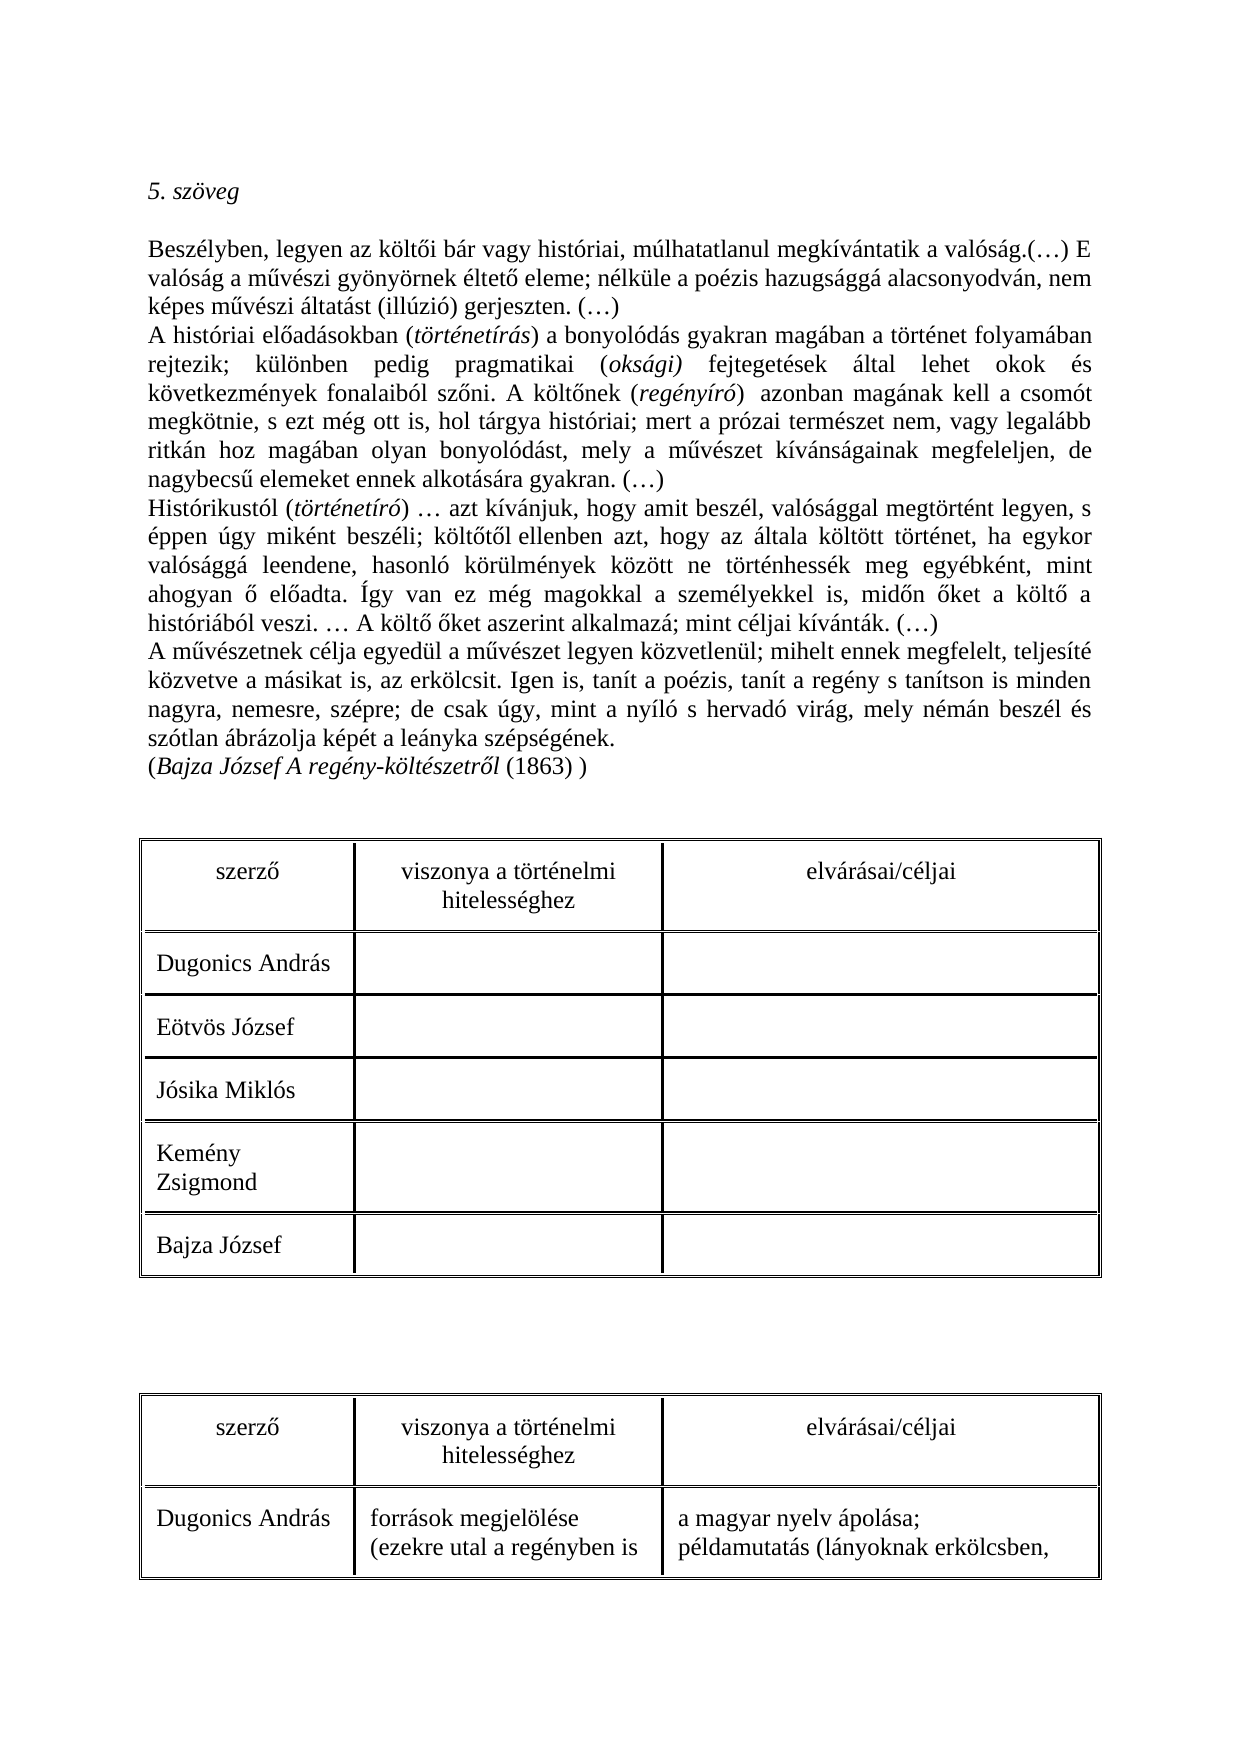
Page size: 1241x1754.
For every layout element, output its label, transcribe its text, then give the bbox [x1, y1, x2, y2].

text Beszélyben, legyen az költői bár vagy históriai, múlhatatlanul megkívántatik a valóság.(…) E valóság a művészi gyönyörnek éltető eleme; nélküle a poézis hazugsággá alacsonyodván, nem képes művészi áltatást (illúzió) gerjeszten. (…) [148, 234, 1093, 320]
table_cell [664, 1056, 1098, 1119]
table_cell Dugonics András [140, 1485, 354, 1577]
text A históriai előadásokban (történetírás) a bonyolódás gyakran magában a történet folyamában rejtezik; különben pedig pragmatikai (oksági) fejtegetések által lehet okok és következmények fonalaiból szőni. A költőnek (regényíró) azonban magának kell a csomót megkötnie, s ezt még ott is, hol tárgya históriai; mert a prózai természet nem, vagy legalább ritkán hoz magában olyan bonyolódást, mely a művészet kívánságainak megfeleljen, de nagybecsű elemeket ennek alkotására gyakran. (…) [148, 320, 1093, 493]
text 5. szöveg [148, 176, 1093, 205]
table_header viszonya a történelmi hitelességhez [354, 1396, 662, 1485]
table_cell Eötvös József [140, 993, 353, 1056]
table_cell Kemény Zsigmond [142, 1119, 353, 1211]
table_header szerző [142, 841, 354, 929]
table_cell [354, 1488, 662, 1577]
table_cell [662, 1485, 1100, 1577]
table_cell Dugonics András [142, 930, 353, 993]
text A művészetnek célja egyedül a művészet legyen közvetlenül; mihelt ennek megfelelt, teljesíté közvetve a másikat is, az erkölcsit. Igen is, tanít a poézis, tanít a regény s tanítson is minden nagyra, nemesre, szépre; de csak úgy, mint a nyíló s hervadó virág, mely némán beszél és szótlan ábrázolja képét a leányka szépségének. [148, 636, 1093, 751]
table_cell [662, 1211, 1099, 1274]
table_cell [356, 933, 661, 993]
text Histórikustól (történetíró) … azt kívánjuk, hogy amit beszél, valósággal megtörtént legyen, s éppen úgy miként beszéli; költőtől ellenben azt, hogy az általa költött történet, ha egykor valósággá leendene, hasonló körülmények között ne történhessék meg egyébként, mint ahogyan ő előadta. Így van ez még magokkal a személyekkel is, midőn őket a költő a históriából veszi. … A költő őket aszerint alkalmazá; mint céljai kívánták. (…) [148, 493, 1093, 636]
table_cell [664, 993, 1100, 1056]
table_cell Bajza József [142, 1211, 354, 1274]
table_cell Jósika Miklós [142, 1056, 353, 1119]
table_header elvárásai/céljai [662, 841, 1098, 929]
text (Bajza József A regény-költészetről (1863) ) [148, 751, 1093, 780]
table_cell [664, 930, 1099, 993]
table_header viszonya a történelmi hitelességhez [354, 841, 662, 929]
table_cell [664, 1119, 1099, 1211]
table_cell [356, 996, 661, 1056]
table_cell [354, 1215, 662, 1274]
table_cell [356, 1123, 661, 1211]
table_header szerző [142, 1396, 354, 1485]
table_header elvárásai/céljai [662, 1396, 1098, 1485]
table_cell [356, 1059, 661, 1119]
